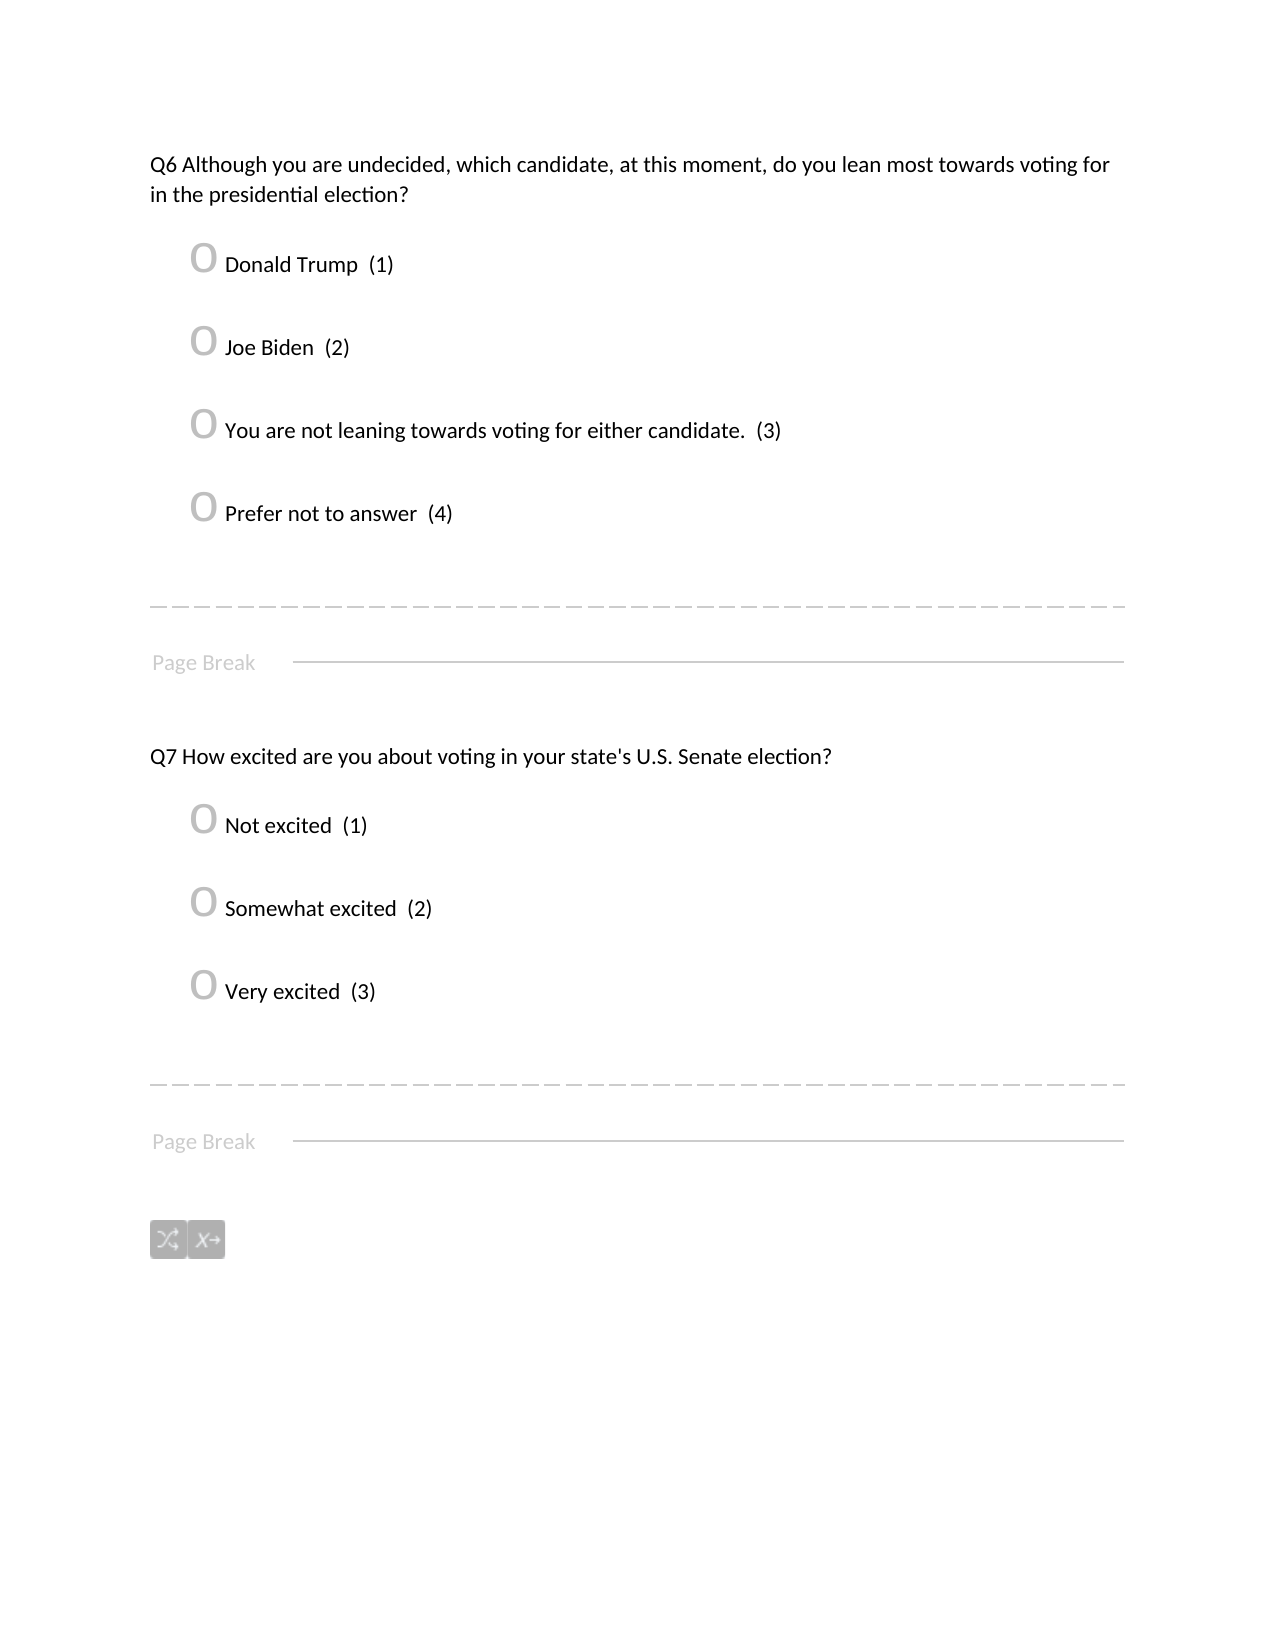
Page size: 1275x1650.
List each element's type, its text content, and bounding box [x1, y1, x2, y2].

picture [150, 1220, 226, 1259]
list Joe Biden (2) [187, 310, 1125, 371]
list Very excited (3) [187, 954, 1125, 1016]
list Not excited (1) [187, 789, 1125, 850]
table_header Page Break [151, 1127, 291, 1174]
table_header Page Break [151, 648, 291, 695]
text Q7 How excited are you about voting in your state's U.S. Senate election? [150, 742, 1125, 770]
table_header [291, 1127, 1125, 1174]
table_header [291, 648, 1125, 695]
list Prefer not to answer (4) [187, 476, 1125, 537]
text Q6 Although you are undecided, which candidate, at this moment, do you lean most towards voting for in the presidential election? [150, 150, 1125, 208]
list You are not leaning towards voting for either candidate. (3) [187, 393, 1125, 454]
list Somewhat excited (2) [187, 872, 1125, 933]
list Donald Trump (1) [187, 227, 1125, 288]
